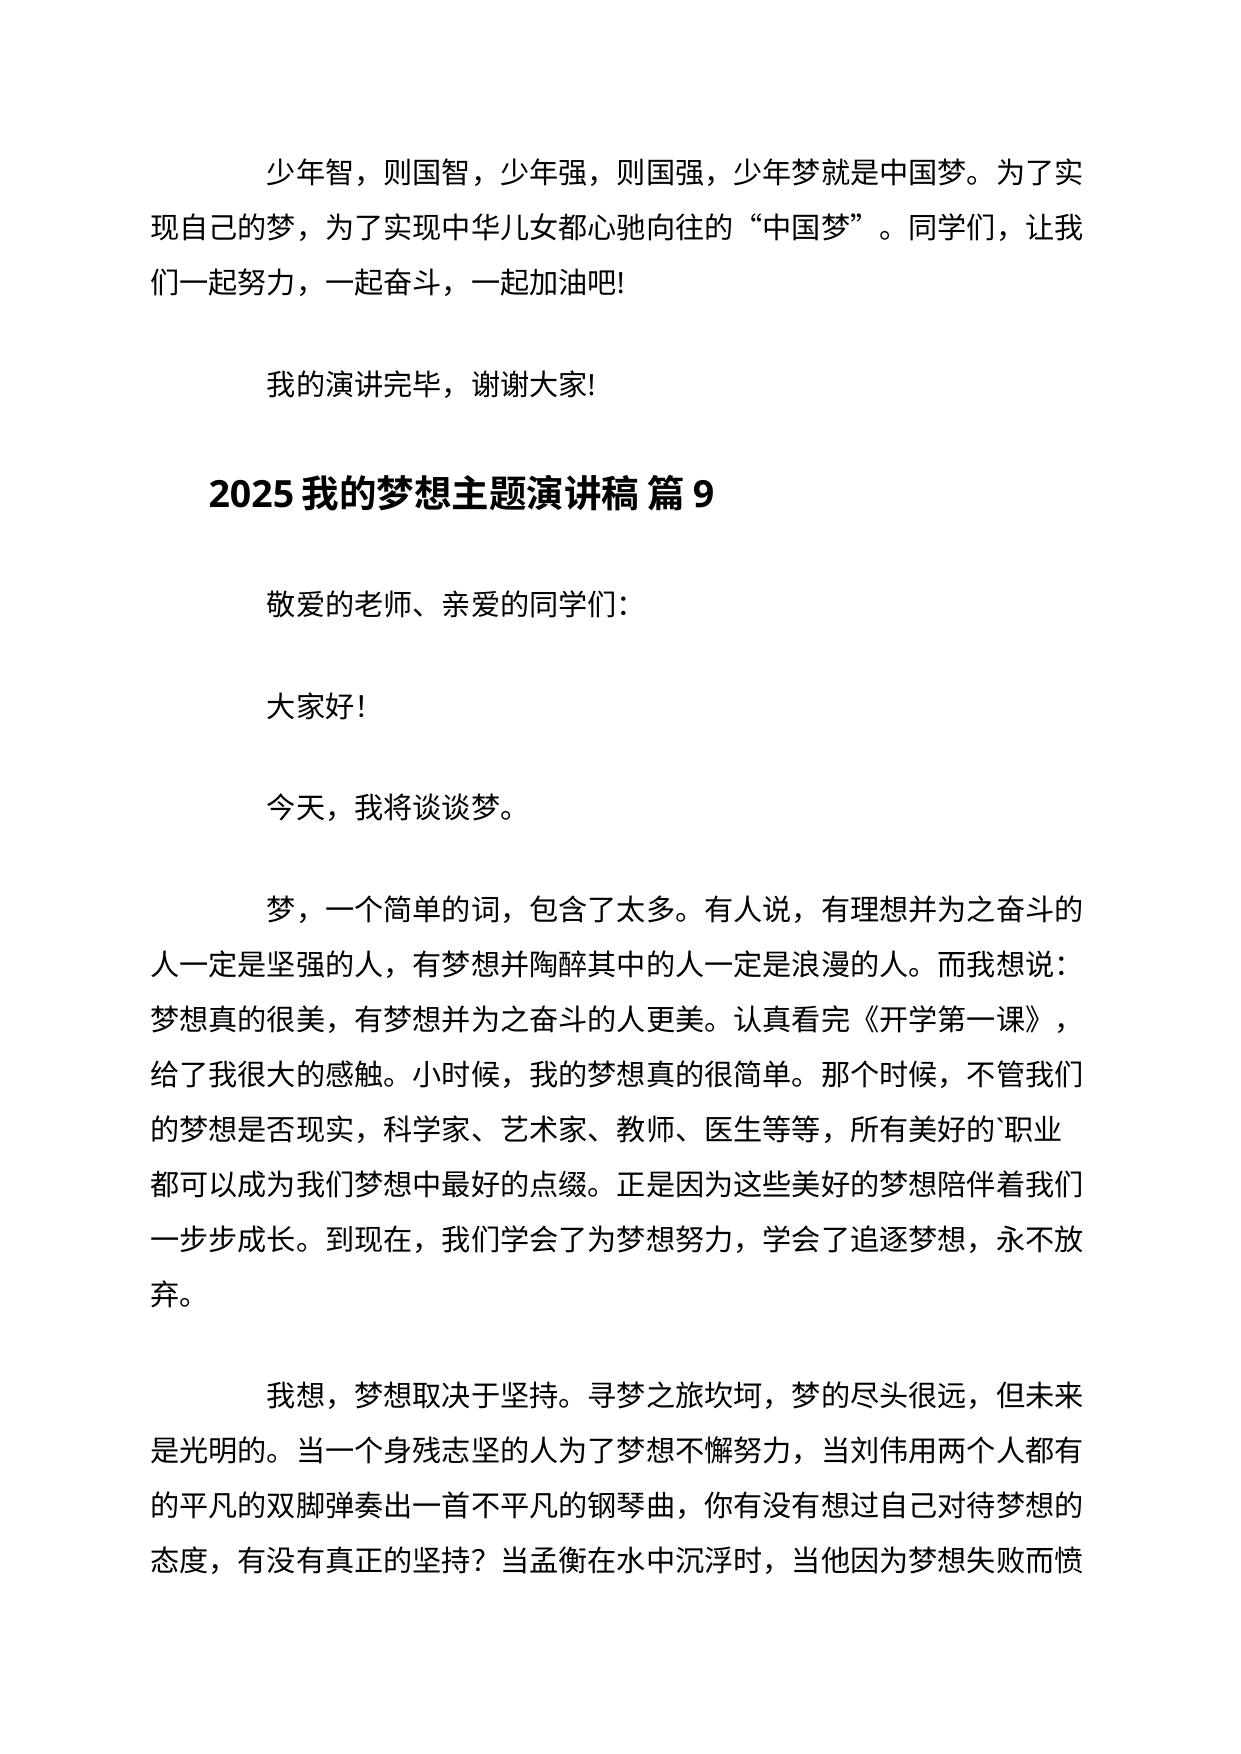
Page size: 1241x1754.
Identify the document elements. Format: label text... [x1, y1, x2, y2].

text 2025我的梦想主题演讲稿 篇9 [150, 464, 1090, 518]
text 少年智，则国智，少年强，则国强，少年梦就是中国梦。为了实现自己的梦，为了实现中华儿女都心驰向往的“中国梦”。同学们，让我们一起努力，一起奋斗，一起加油吧! [150, 150, 1090, 302]
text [150, 1373, 1090, 1580]
text 敬爱的老师、亲爱的同学们： [150, 581, 1090, 624]
text 我的演讲完毕，谢谢大家! [150, 362, 1090, 404]
text 大家好！ [150, 683, 1090, 725]
text 今天，我将谈谈梦。 [150, 785, 1090, 827]
text 梦，一个简单的词，包含了太多。有人说，有理想并为之奋斗的人一定是坚强的人，有梦想并陶醉其中的人一定是浪漫的人。而我想说：梦想真的很美，有梦想并为之奋斗的人更美。认真看完《开学第一课》，给了我很大的感触。小时候，我的梦想真的很简单。那个时候，不管我们的梦想是否现实，科学家、艺术家、教师、医生等等，所有美好的`职业都可以成为我们梦想中最好的点缀。正是因为这些美好的梦想陪伴着我们一步步成长。到现在，我们学会了为梦想努力，学会了追逐梦想，永不放弃。 [150, 887, 1090, 1313]
